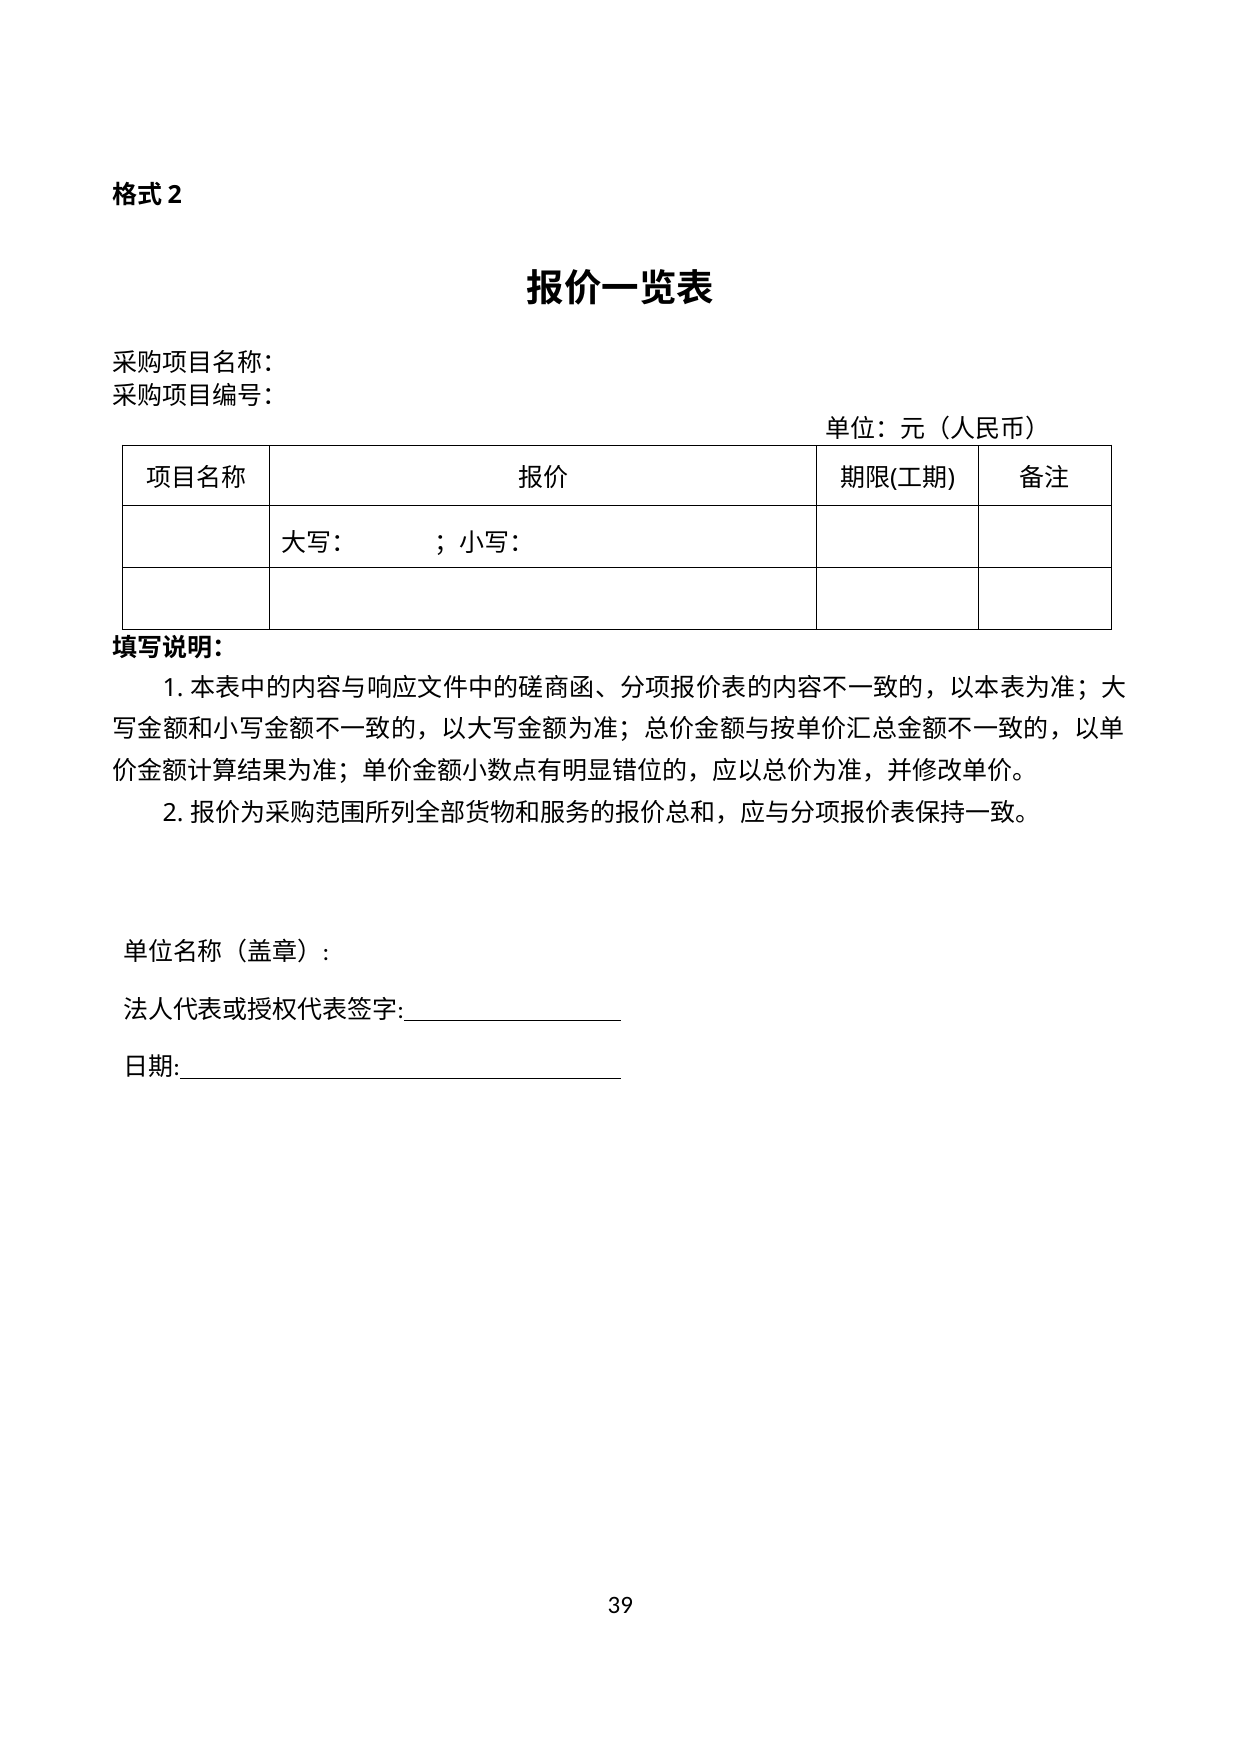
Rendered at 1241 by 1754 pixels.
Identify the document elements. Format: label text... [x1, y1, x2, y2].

text 法人代表或授权代表签字: [123, 989, 698, 1025]
text 格式2 [112, 175, 1128, 211]
table_header 项目名称 [123, 446, 269, 505]
table_cell [979, 506, 1111, 567]
table_cell 大写： ；小写： [270, 506, 816, 567]
table_cell [979, 568, 1111, 628]
table_header 报价 [270, 446, 816, 505]
list 本表中的内容与响应文件中的磋商函、分项报价表的内容不一致的，以本表为准；大写金额和小写金额不一致的，以大写金额为准；总价金额与按单价汇总金额不一致的，以单价金额计算结果为准；单价金额小数点有明显错位的，应以总价为准，并修改单价。 [112, 663, 1128, 788]
list 报价为采购范围所列全部货物和服务的报价总和，应与分项报价表保持一致。 [112, 788, 1128, 829]
table_cell [817, 568, 978, 628]
table_cell [817, 506, 978, 567]
text 单位：元（人民币） [112, 411, 1128, 444]
text 报价一览表 [112, 261, 1128, 311]
table_header 期限(工期) [817, 446, 978, 505]
table_cell [123, 506, 269, 567]
table_cell [123, 568, 269, 628]
text 填写说明： [112, 629, 1128, 663]
text 日期: [123, 1047, 698, 1083]
text 采购项目编号： [112, 378, 1128, 411]
text 采购项目名称： [112, 344, 1128, 378]
table_cell [270, 568, 816, 628]
text 单位名称（盖章）: [123, 931, 698, 967]
table_header 备注 [979, 446, 1111, 505]
